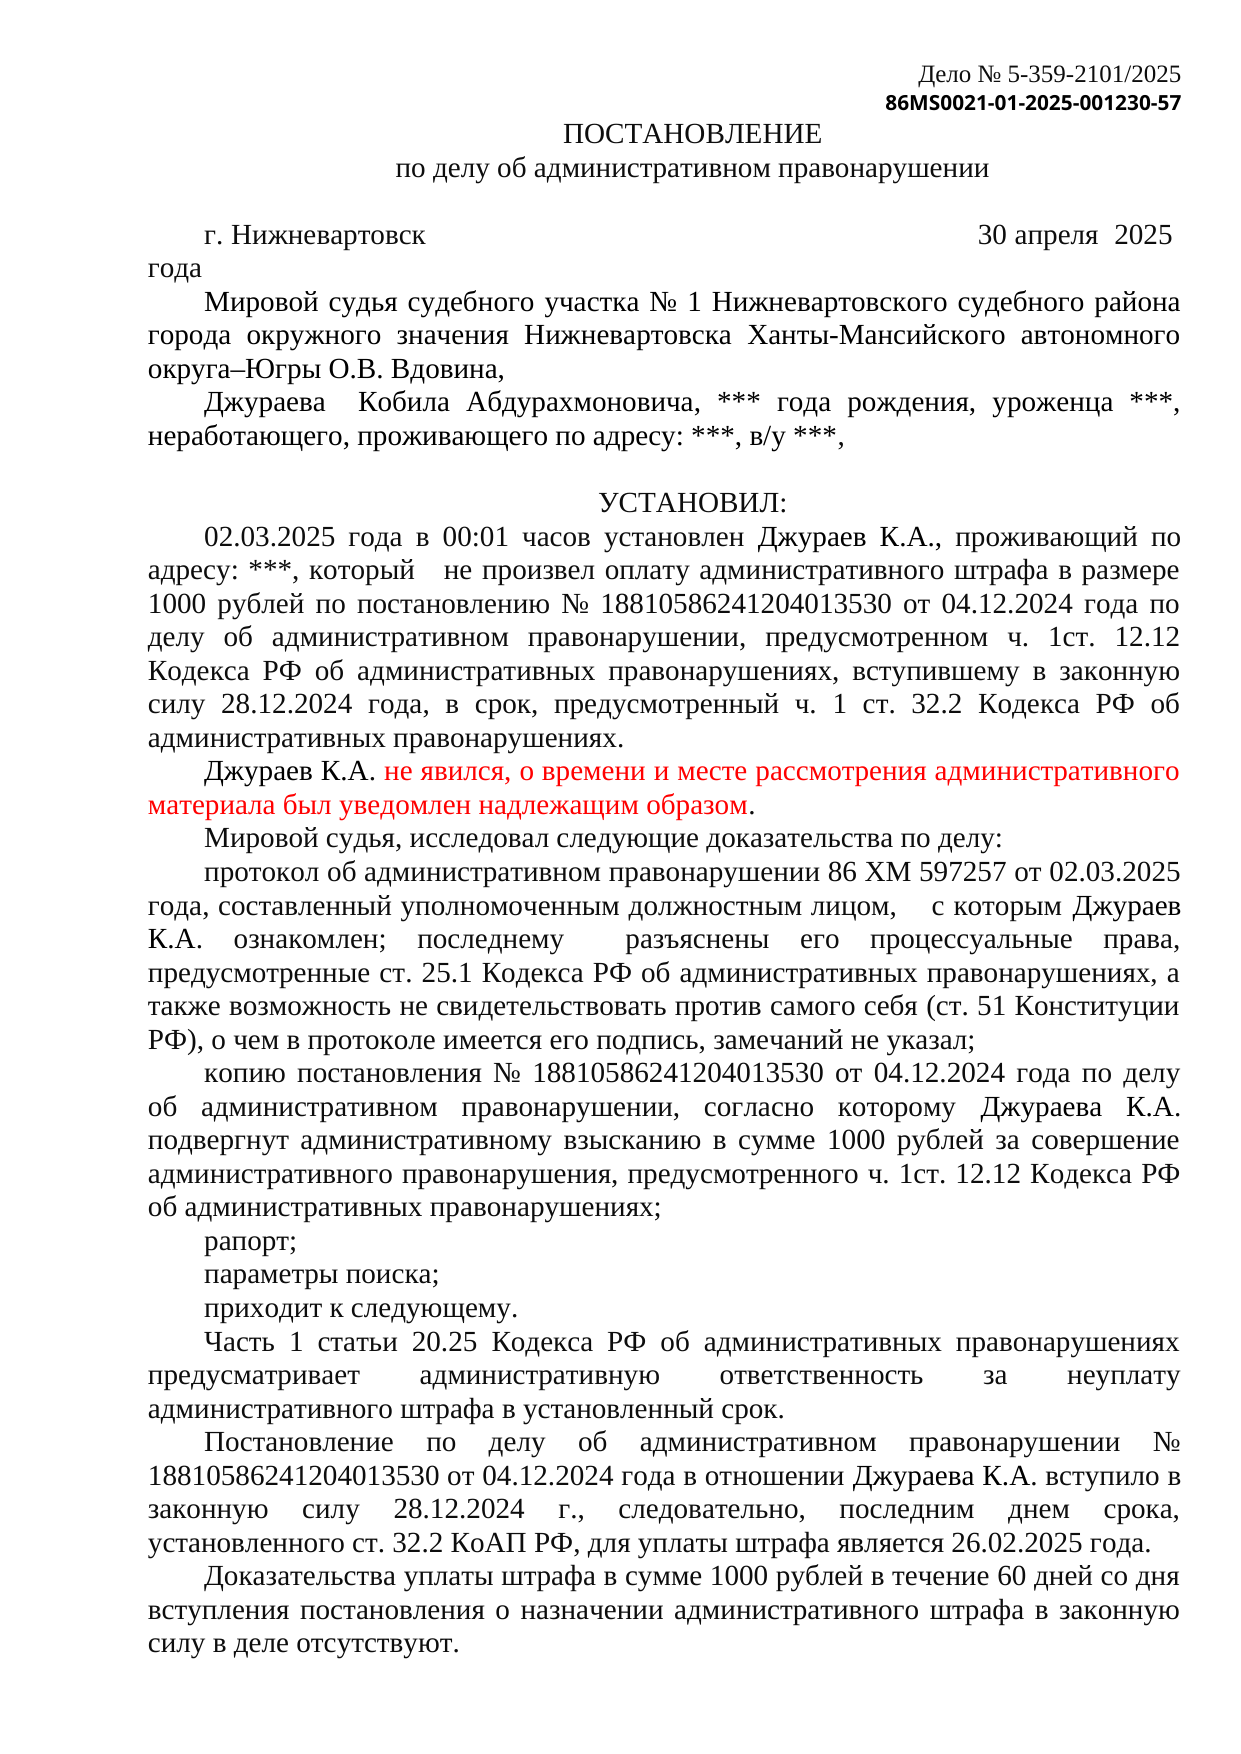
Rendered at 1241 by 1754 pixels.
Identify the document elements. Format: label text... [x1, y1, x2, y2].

text Джураева Кобила Абдурахмоновича, *** года рождения, уроженца ***, неработающего, проживающего по адресу: ***, в/у ***, [148, 384, 1181, 452]
text УСТАНОВИЛ: [148, 485, 1181, 519]
text Часть 1 статьи 20.25 Кодекса РФ об административных правонарушениях предусматривает административную ответственность за неуплату административного штрафа в установленный срок. [148, 1324, 1181, 1424]
text 02.03.2025 года в 00:01 часов установлен Джураев К.А., проживающий по адресу: ***, который не произвел оплату административного штрафа в размере 1000 рублей по постановлению № 18810586241204013530 от 04.12.2024 года по делу об административном правонарушении, предусмотренном ч. 1ст. 12.12 Кодекса РФ об административных правонарушениях, вступившему в законную силу 28.12.2024 года, в срок, предусмотренный ч. 1 ст. 32.2 Кодекса РФ об административных правонарушениях. [148, 519, 1181, 753]
text 86MS0021-01-2025-001230-57 [148, 88, 1181, 116]
text по делу об административном правонарушении [148, 150, 1181, 183]
text параметры поиска; [148, 1257, 1181, 1290]
text копию постановления № 18810586241204013530 от 04.12.2024 года по делу об административном правонарушении, согласно которому Джураева К.А. подвергнут административному взысканию в сумме 1000 рублей за совершение административного правонарушения, предусмотренного ч. 1ст. 12.12 Кодекса РФ об административных правонарушениях; [148, 1055, 1181, 1223]
text Постановление по делу об административном правонарушении № 18810586241204013530 от 04.12.2024 года в отношении Джураева К.А. вступило в законную силу 28.12.2024 г., следовательно, последним днем срока, установленного ст. 32.2 КоАП РФ, для уплаты штрафа является 26.02.2025 года. [148, 1424, 1181, 1558]
text Доказательства уплаты штрафа в сумме 1000 рублей в течение 60 дней со дня вступления постановления о назначении административного штрафа в законную силу в деле отсутствуют. [148, 1558, 1181, 1659]
text приходит к следующему. [148, 1290, 1181, 1324]
text протокол об административном правонарушении 86 ХМ 597257 от 02.03.2025 года, составленный уполномоченным должностным лицом, с которым Джураев К.А. ознакомлен; последнему разъяснены его процессуальные права, предусмотренные ст. 25.1 Кодекса РФ об административных правонарушениях, а также возможность не свидетельствовать против самого себя (ст. 51 Конституции РФ), о чем в протоколе имеется его подпись, замечаний не указал; [148, 854, 1181, 1055]
text Дело № 5-359-2101/2025 [148, 59, 1181, 88]
text Мировой судья судебного участка № 1 Нижневартовского судебного района города окружного значения Нижневартовска Ханты-Мансийского автономного округа–Югры О.В. Вдовина, [148, 284, 1181, 384]
text Мировой судья, исследовал следующие доказательства по делу: [148, 821, 1181, 854]
text ПОСТАНОВЛЕНИЕ [148, 116, 1181, 150]
text Джураев К.А. не явился, о времени и месте рассмотрения административного материала был уведомлен надлежащим образом. [148, 753, 1181, 821]
text г. Нижневартовск 30 апреля 2025 года [148, 217, 1181, 284]
text рапорт; [148, 1223, 1181, 1257]
